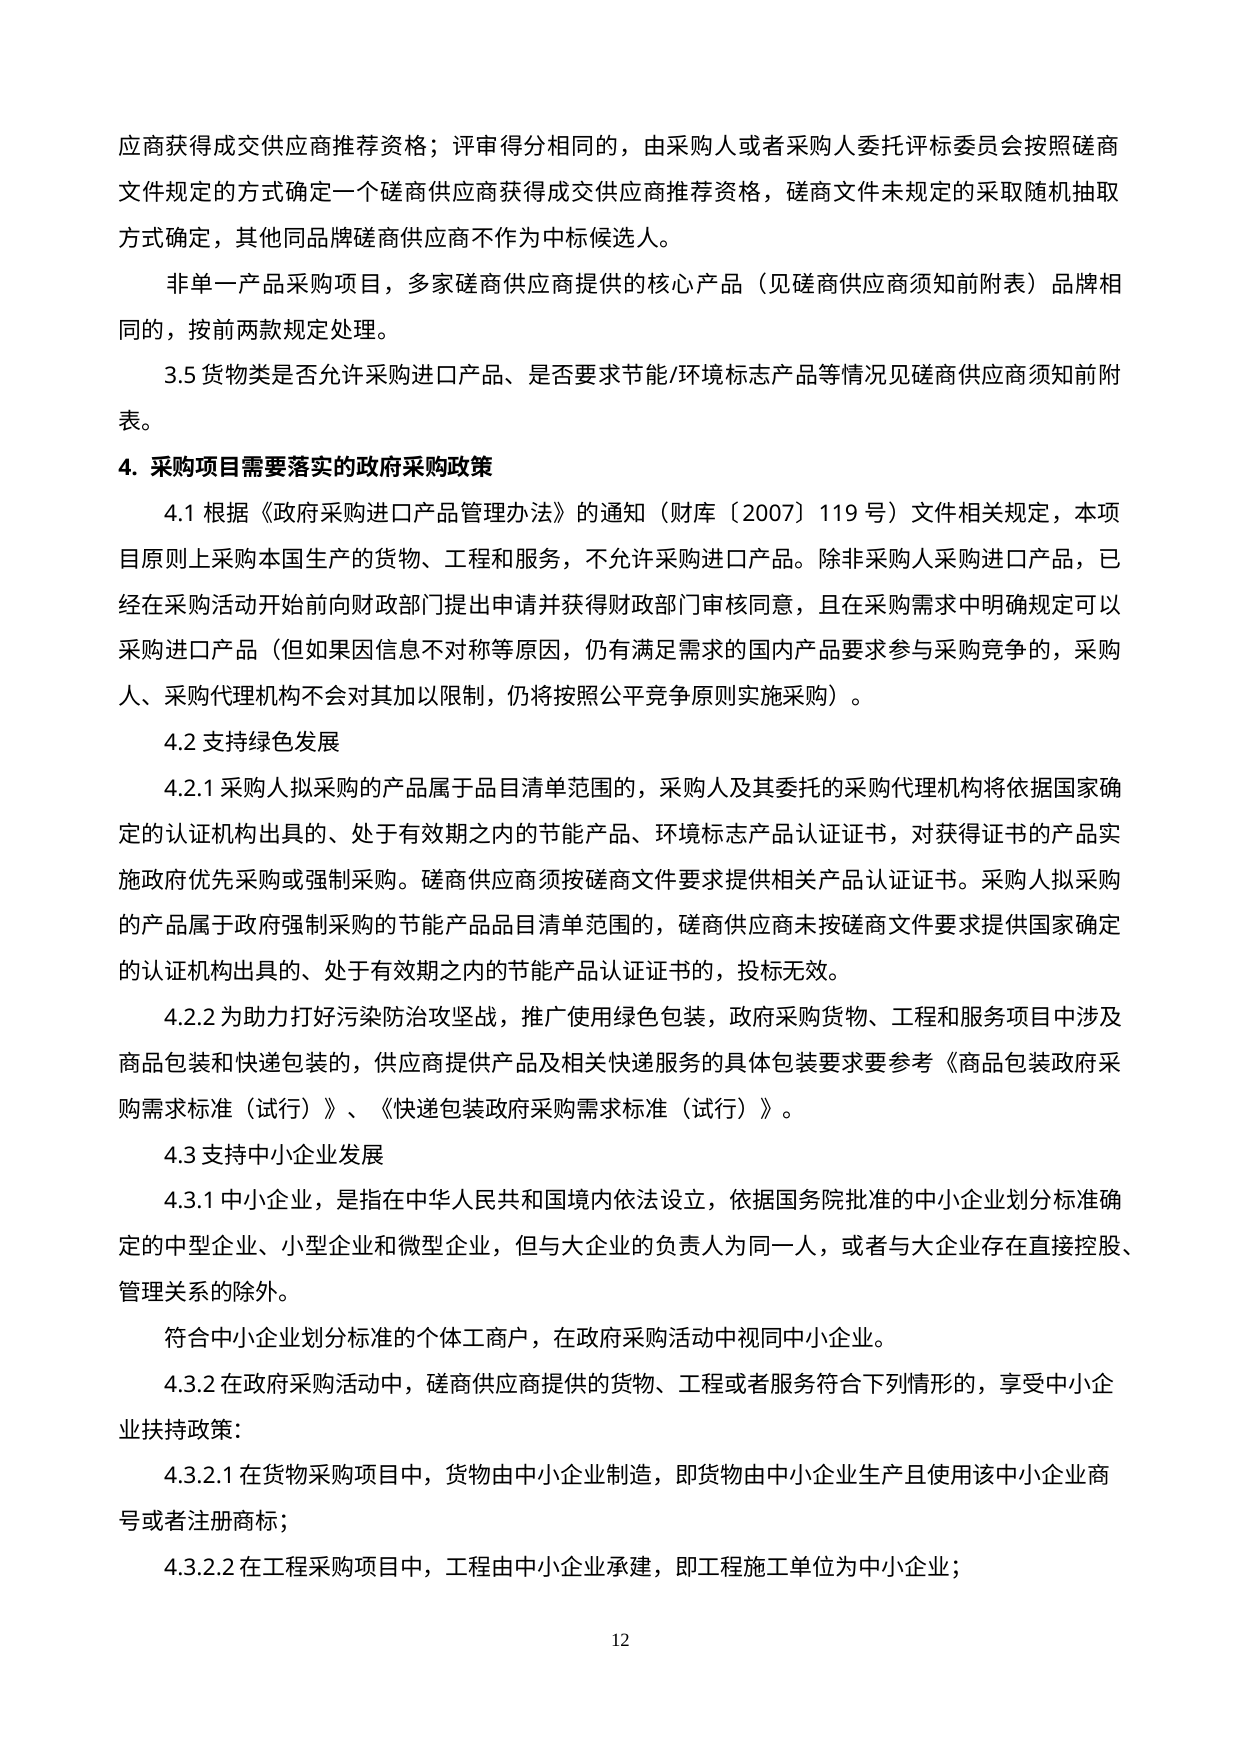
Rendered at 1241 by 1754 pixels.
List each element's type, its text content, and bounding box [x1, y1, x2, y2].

text 4. 采购项目需要落实的政府采购政策 [118, 439, 1122, 485]
text 非单一产品采购项目，多家磋商供应商提供的核心产品（见磋商供应商须知前附表）品牌相同的，按前两款规定处理。 [118, 256, 1122, 347]
text 4.3.2在政府采购活动中，磋商供应商提供的货物、工程或者服务符合下列情形的，享受中小企业扶持政策： [118, 1356, 1122, 1447]
text 3.5货物类是否允许采购进口产品、是否要求节能/环境标志产品等情况见磋商供应商须知前附表。 [118, 347, 1122, 439]
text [118, 118, 1122, 256]
text 4.2 支持绿色发展 [118, 714, 1122, 760]
text 4.2.1采购人拟采购的产品属于品目清单范围的，采购人及其委托的采购代理机构将依据国家确定的认证机构出具的、处于有效期之内的节能产品、环境标志产品认证证书，对获得证书的产品实施政府优先采购或强制采购。磋商供应商须按磋商文件要求提供相关产品认证证书。采购人拟采购的产品属于政府强制采购的节能产品品目清单范围的，磋商供应商未按磋商文件要求提供国家确定的认证机构出具的、处于有效期之内的节能产品认证证书的，投标无效。 [118, 760, 1122, 989]
text 符合中小企业划分标准的个体工商户，在政府采购活动中视同中小企业。 [118, 1310, 1122, 1356]
text 4.3.1中小企业，是指在中华人民共和国境内依法设立，依据国务院批准的中小企业划分标准确定的中型企业、小型企业和微型企业，但与大企业的负责人为同一人，或者与大企业存在直接控股、管理关系的除外。 [118, 1172, 1122, 1310]
text 4.1 根据《政府采购进口产品管理办法》的通知（财库〔2007〕119 号）文件相关规定，本项目原则上采购本国生产的货物、工程和服务，不允许采购进口产品。除非采购人采购进口产品，已经在采购活动开始前向财政部门提出申请并获得财政部门审核同意，且在采购需求中明确规定可以采购进口产品（但如果因信息不对称等原因，仍有满足需求的国内产品要求参与采购竞争的，采购人、采购代理机构不会对其加以限制，仍将按照公平竞争原则实施采购）。 [118, 485, 1122, 714]
text 4.3支持中小企业发展 [118, 1126, 1122, 1172]
text 4.3.2.2在工程采购项目中，工程由中小企业承建，即工程施工单位为中小企业； [118, 1539, 1122, 1585]
text 4.3.2.1在货物采购项目中，货物由中小企业制造，即货物由中小企业生产且使用该中小企业商号或者注册商标； [118, 1447, 1122, 1539]
text 4.2.2为助力打好污染防治攻坚战，推广使用绿色包装，政府采购货物、工程和服务项目中涉及商品包装和快递包装的，供应商提供产品及相关快递服务的具体包装要求要参考《商品包装政府采购需求标准（试行）》、《快递包装政府采购需求标准（试行）》。 [118, 989, 1122, 1126]
